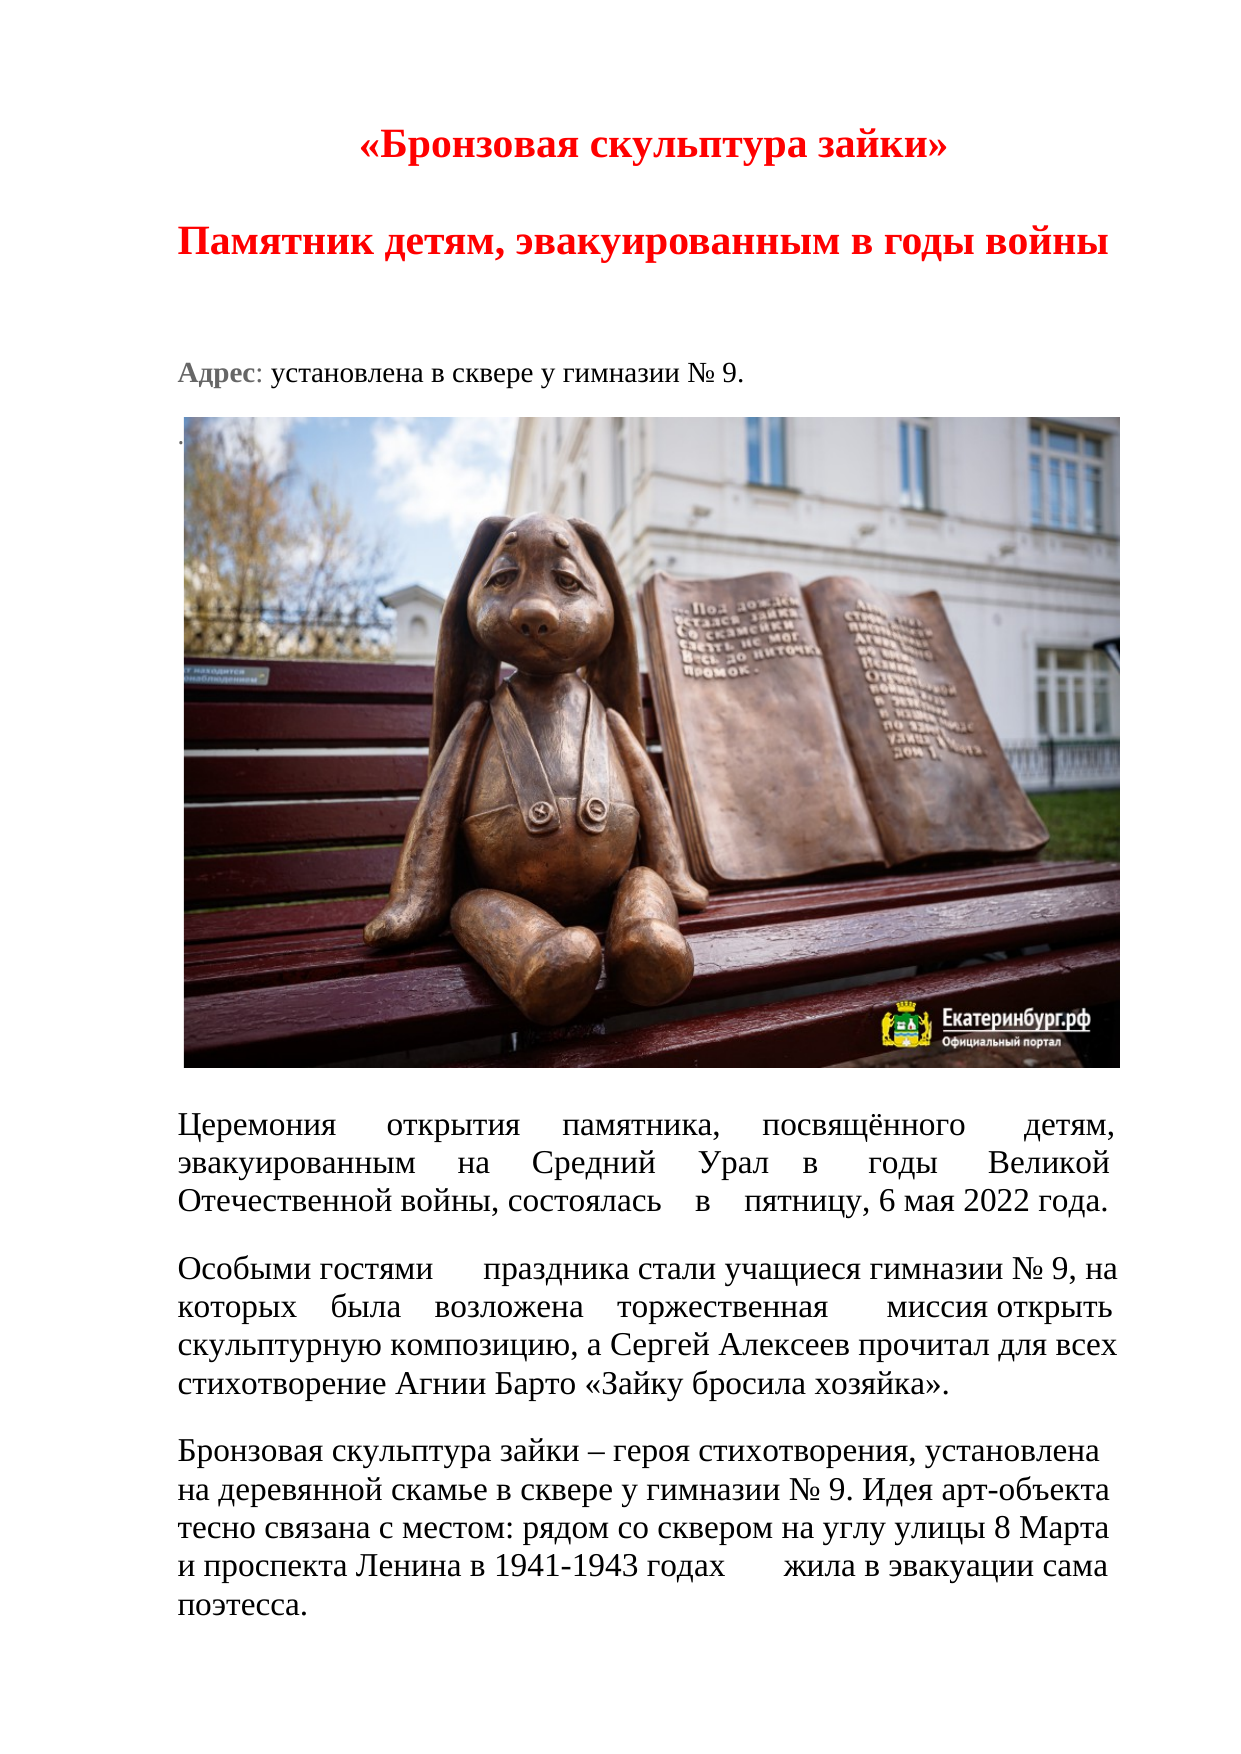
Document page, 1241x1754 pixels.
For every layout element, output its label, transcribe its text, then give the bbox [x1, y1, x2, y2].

text Бронзовая скульптура зайки – героя стихотворения, установлена на деревянной скамье в сквере у гимназии № 9. Идея арт-объекта тесно связана с местом: рядом со сквером на углу улицы 8 Марта и проспекта Ленина в 1941-1943 годах жила в эвакуации сама поэтесса. [177, 1431, 1122, 1622]
text Адрес: установлена в сквере у гимназии № 9. [177, 355, 1122, 388]
text Церемония открытия памятника, посвящённого детям, эвакуированным на Средний Урал в годы Великой Отечественной войны, состоялась в пятницу, 6 мая 2022 года. [177, 1104, 1122, 1219]
text Особыми гостями праздника стали учащиеся гимназии № 9, на которых была возложена торжественная миссия открыть скульптурную композицию, а Сергей Алексеев прочитал для всех стихотворение Агнии Барто «Зайку бросила хозяйка». [177, 1248, 1122, 1401]
picture [183, 417, 1120, 1068]
text Памятник детям, эвакуированным в годы войны [177, 215, 1122, 263]
text «Бронзовая скульптура зайки» [177, 118, 1122, 167]
